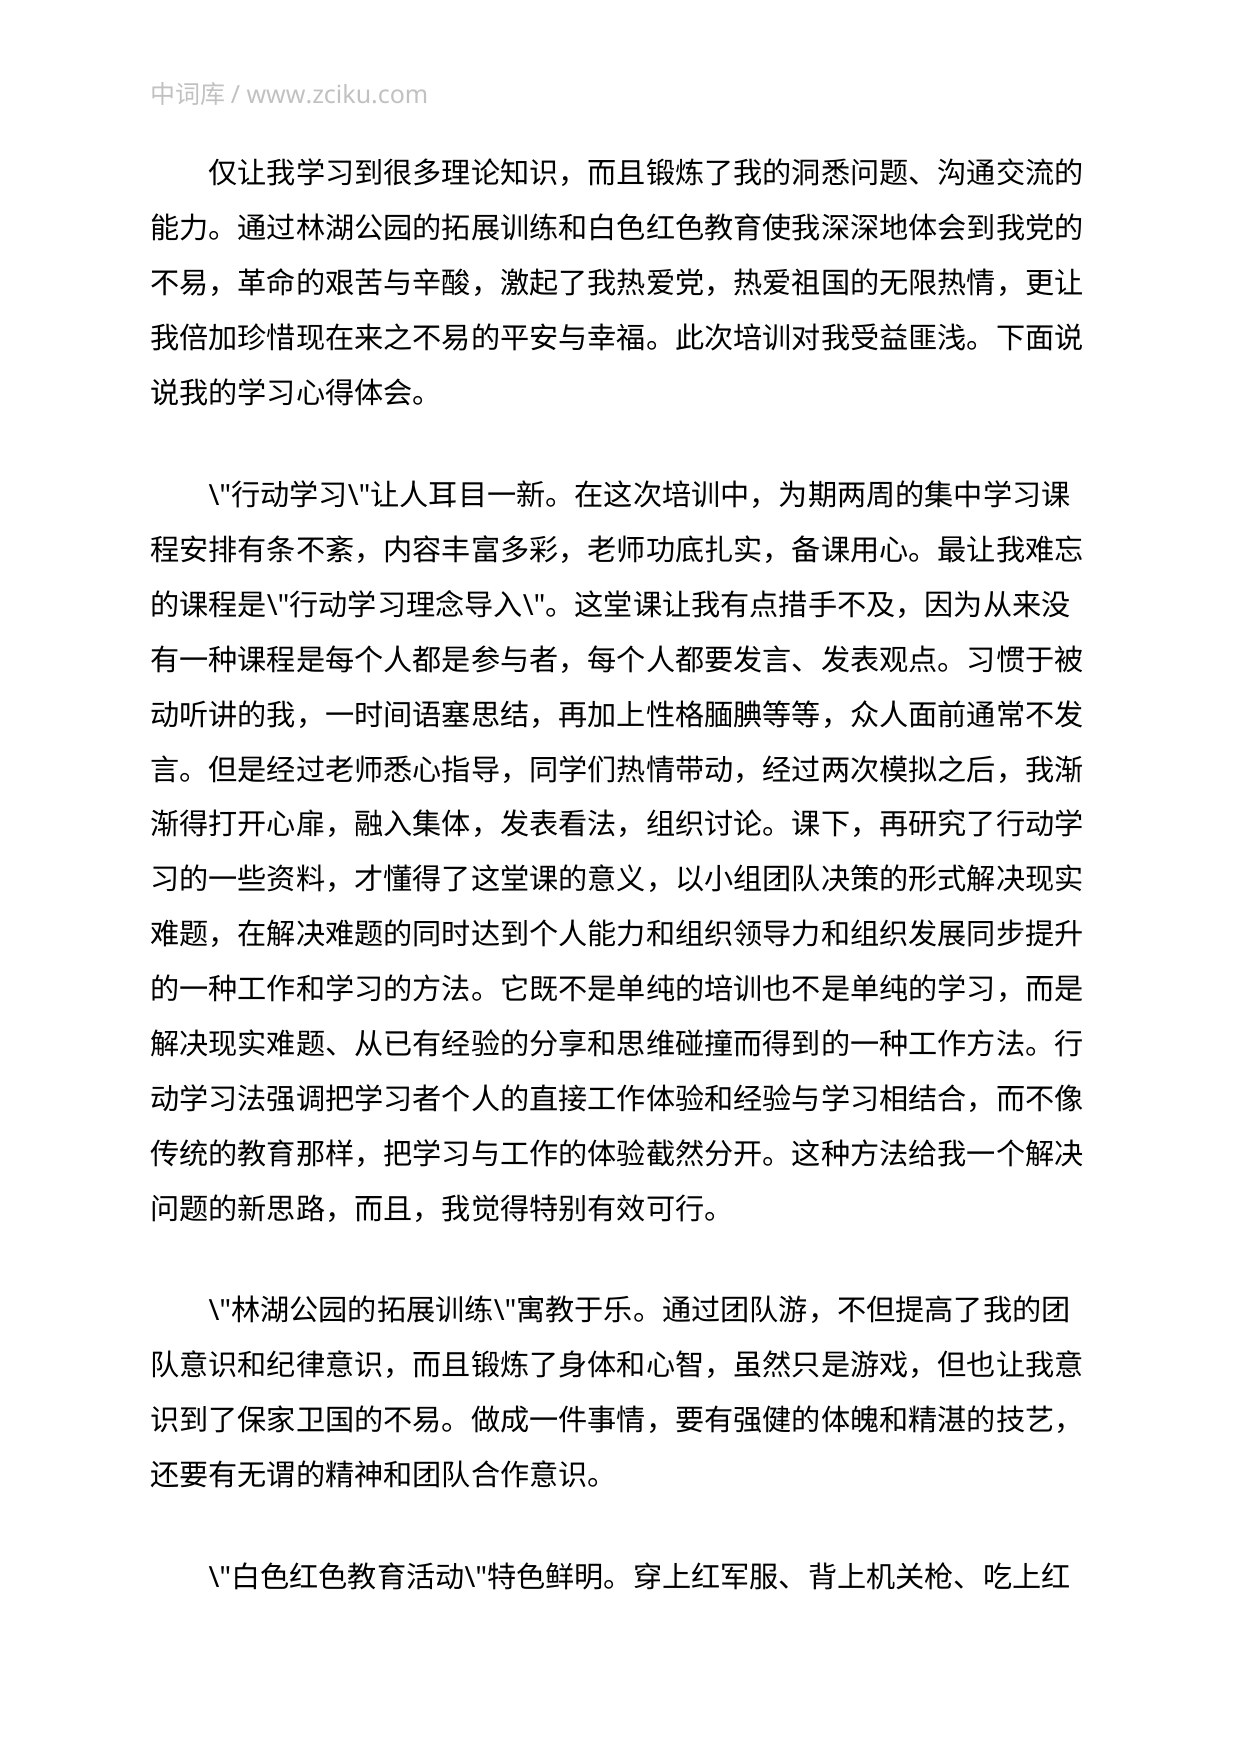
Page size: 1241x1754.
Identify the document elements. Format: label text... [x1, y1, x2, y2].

text \"行动学习\"让人耳目一新。在这次培训中，为期两周的集中学习课程安排有条不紊，内容丰富多彩，老师功底扎实，备课用心。最让我难忘的课程是\"行动学习理念导入\"。这堂课让我有点措手不及，因为从来没有一种课程是每个人都是参与者，每个人都要发言、发表观点。习惯于被动听讲的我，一时间语塞思结，再加上性格腼腆等等，众人面前通常不发言。但是经过老师悉心指导，同学们热情带动，经过两次模拟之后，我渐渐得打开心扉，融入集体，发表看法，组织讨论。课下，再研究了行动学习的一些资料，才懂得了这堂课的意义，以小组团队决策的形式解决现实难题，在解决难题的同时达到个人能力和组织领导力和组织发展同步提升的一种工作和学习的方法。它既不是单纯的培训也不是单纯的学习，而是解决现实难题、从已有经验的分享和思维碰撞而得到的一种工作方法。行动学习法强调把学习者个人的直接工作体验和经验与学习相结合，而不像传统的教育那样，把学习与工作的体验截然分开。这种方法给我一个解决问题的新思路，而且，我觉得特别有效可行。 [150, 471, 1090, 1227]
text \"林湖公园的拓展训练\"寓教于乐。通过团队游，不但提高了我的团队意识和纪律意识，而且锻炼了身体和心智，虽然只是游戏，但也让我意识到了保家卫国的不易。做成一件事情，要有强健的体魄和精湛的技艺，还要有无谓的精神和团队合作意识。 [150, 1287, 1090, 1494]
text 仅让我学习到很多理论知识，而且锻炼了我的洞悉问题、沟通交流的能力。通过林湖公园的拓展训练和白色红色教育使我深深地体会到我党的不易，革命的艰苦与辛酸，激起了我热爱党，热爱祖国的无限热情，更让我倍加珍惜现在来之不易的平安与幸福。此次培训对我受益匪浅。下面说说我的学习心得体会。 [150, 150, 1090, 412]
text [150, 1553, 1090, 1596]
